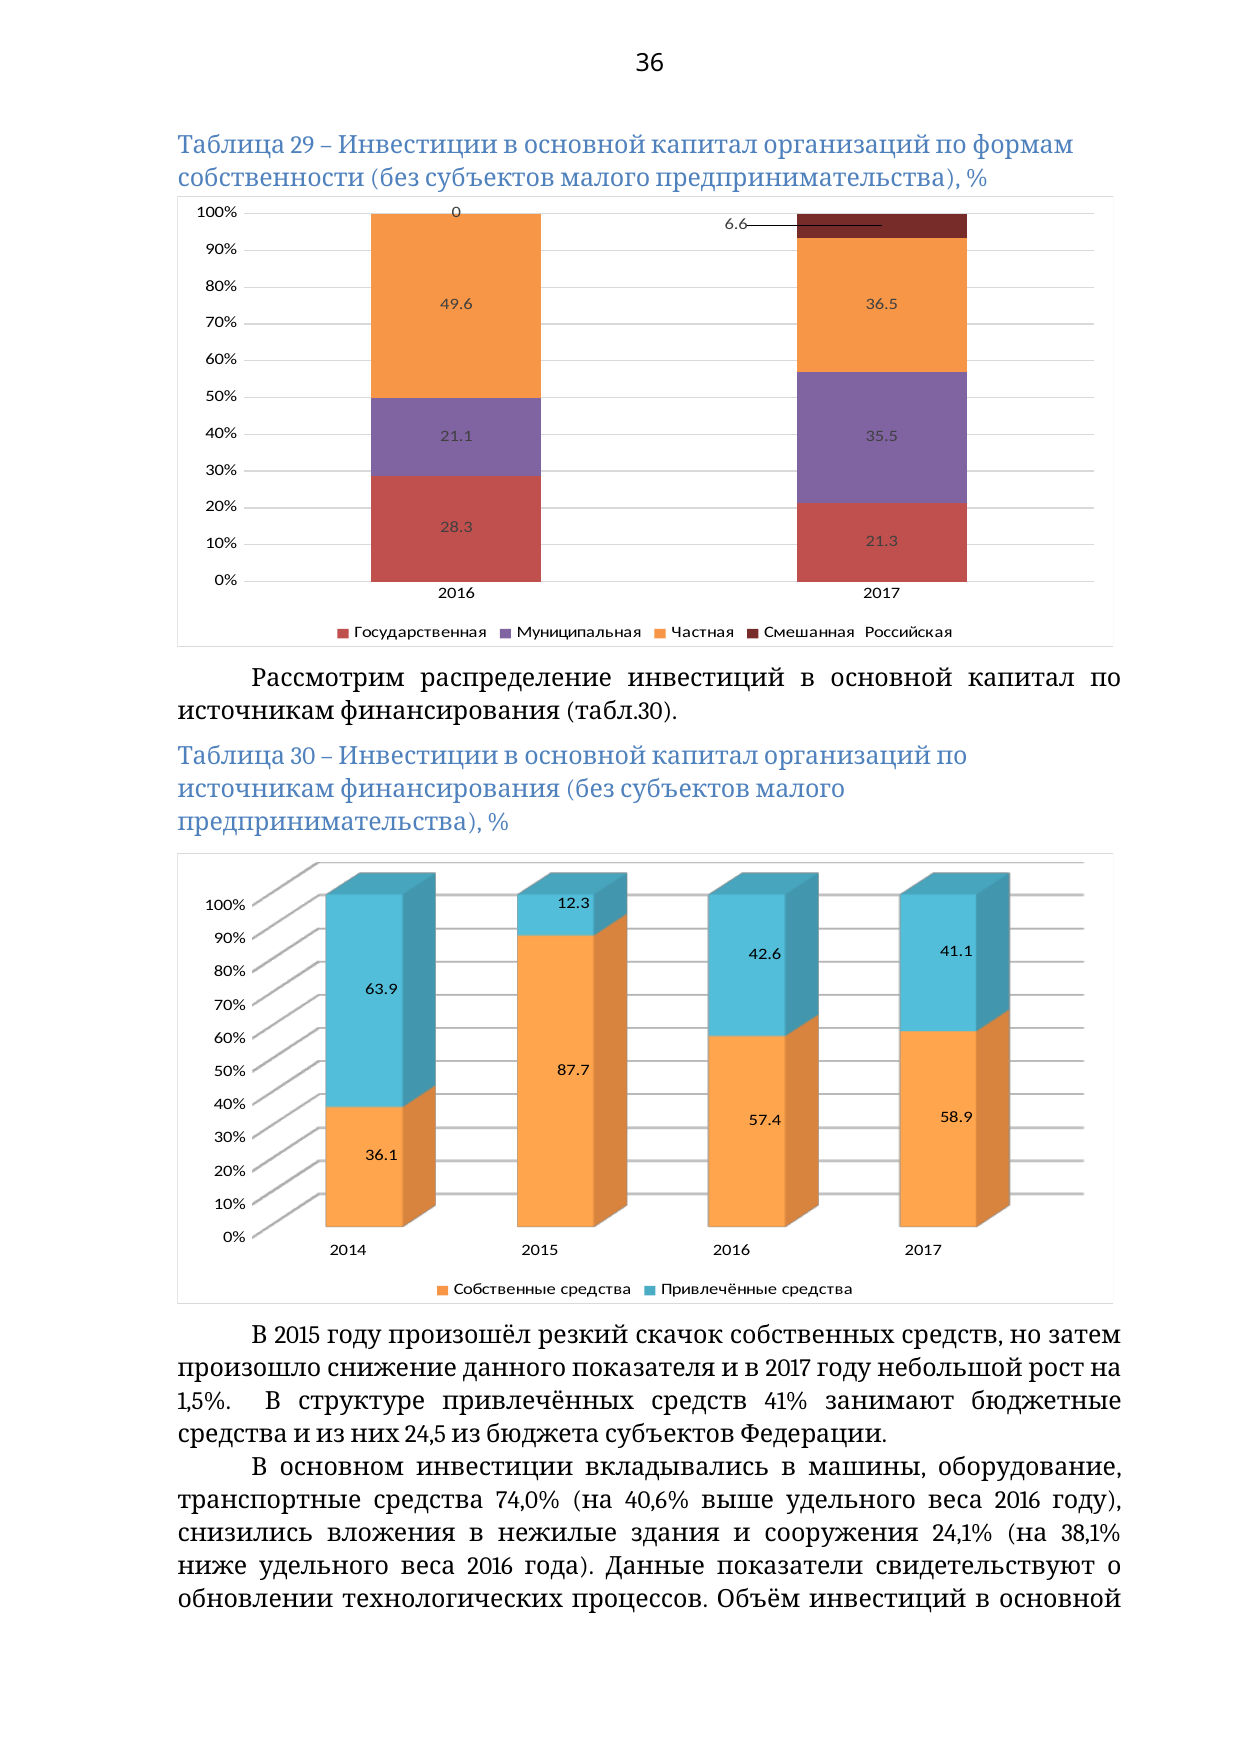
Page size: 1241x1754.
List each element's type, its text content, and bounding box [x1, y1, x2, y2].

text Таблица 29 – Инвестиции в основной капитал организаций по формам собственности (без субъектов малого предпринимательства), % [177, 131, 1122, 192]
text Рассмотрим распределение инвестиций в основной капитал по источникам финансирования (табл.30). [177, 663, 1122, 725]
text Таблица 30 – Инвестиции в основной капитал организаций по источникам финансирования (без субъектов малого предпринимательства), % [177, 742, 1122, 837]
text В 2015 году произошёл резкий скачок собственных средств, но затем произошло снижение данного показателя и в 2017 году небольшой рост на 1,5%. В структуре привлечённых средств 41% занимают бюджетные средства и из них 24,5 из бюджета субъектов Федерации. [177, 1321, 1122, 1448]
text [177, 1453, 1122, 1613]
